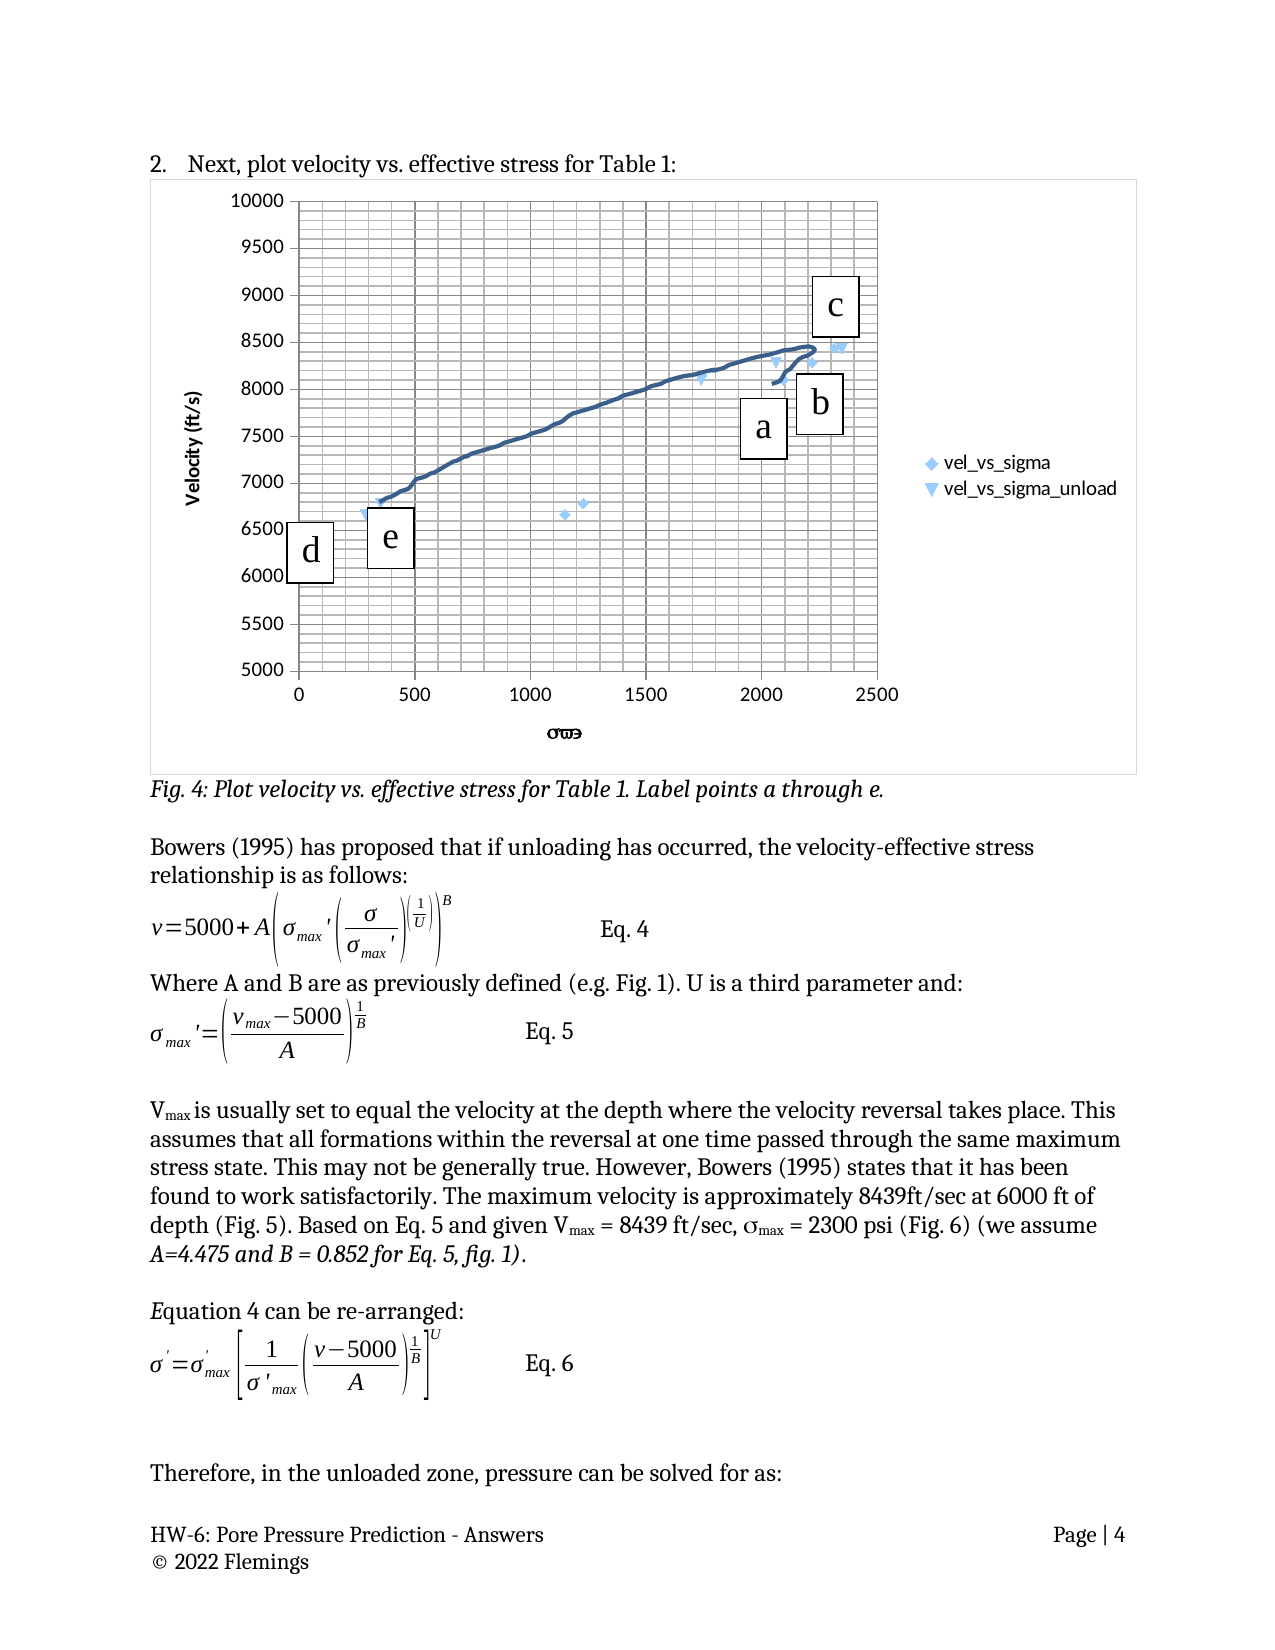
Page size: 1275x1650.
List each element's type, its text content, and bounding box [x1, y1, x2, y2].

text Where A and B are as previously defined (e.g. Fig. 1). U is a third parameter and: [150, 969, 1125, 998]
text Fig. 4: Plot velocity vs. effective stress for Table 1. Label points a through e. [150, 775, 1125, 804]
text Equation 4 can be re-arranged: [150, 1297, 1125, 1326]
text Eq. 4 [150, 890, 1125, 969]
text Vmax is usually set to equal the velocity at the depth where the velocity reversal takes place. This assumes that all formations within the reversal at one time passed through the same maximum stress state. This may not be generally true. However, Bowers (1995) states that it has been found to work satisfactorily. The maximum velocity is approximately 8439ft/sec at 6000 ft of depth (Fig. 5). Based on Eq. 5 and given Vmax = 8439 ft/sec, max = 2300 psi (Fig. 6) (we assume A=4.475 and B = 0.852 for Eq. 5, fig. 1). [150, 1096, 1125, 1268]
text Bowers (1995) has proposed that if unloading has occurred, the velocity-effective stress relationship is as follows: [150, 833, 1125, 890]
text Therefore, in the unloaded zone, pressure can be solved for as: [150, 1459, 1125, 1488]
text Eq. 6 [150, 1326, 1125, 1402]
text Eq. 5 [150, 998, 1125, 1067]
list Next, plot velocity vs. effective stress for Table 1: [150, 150, 1125, 179]
